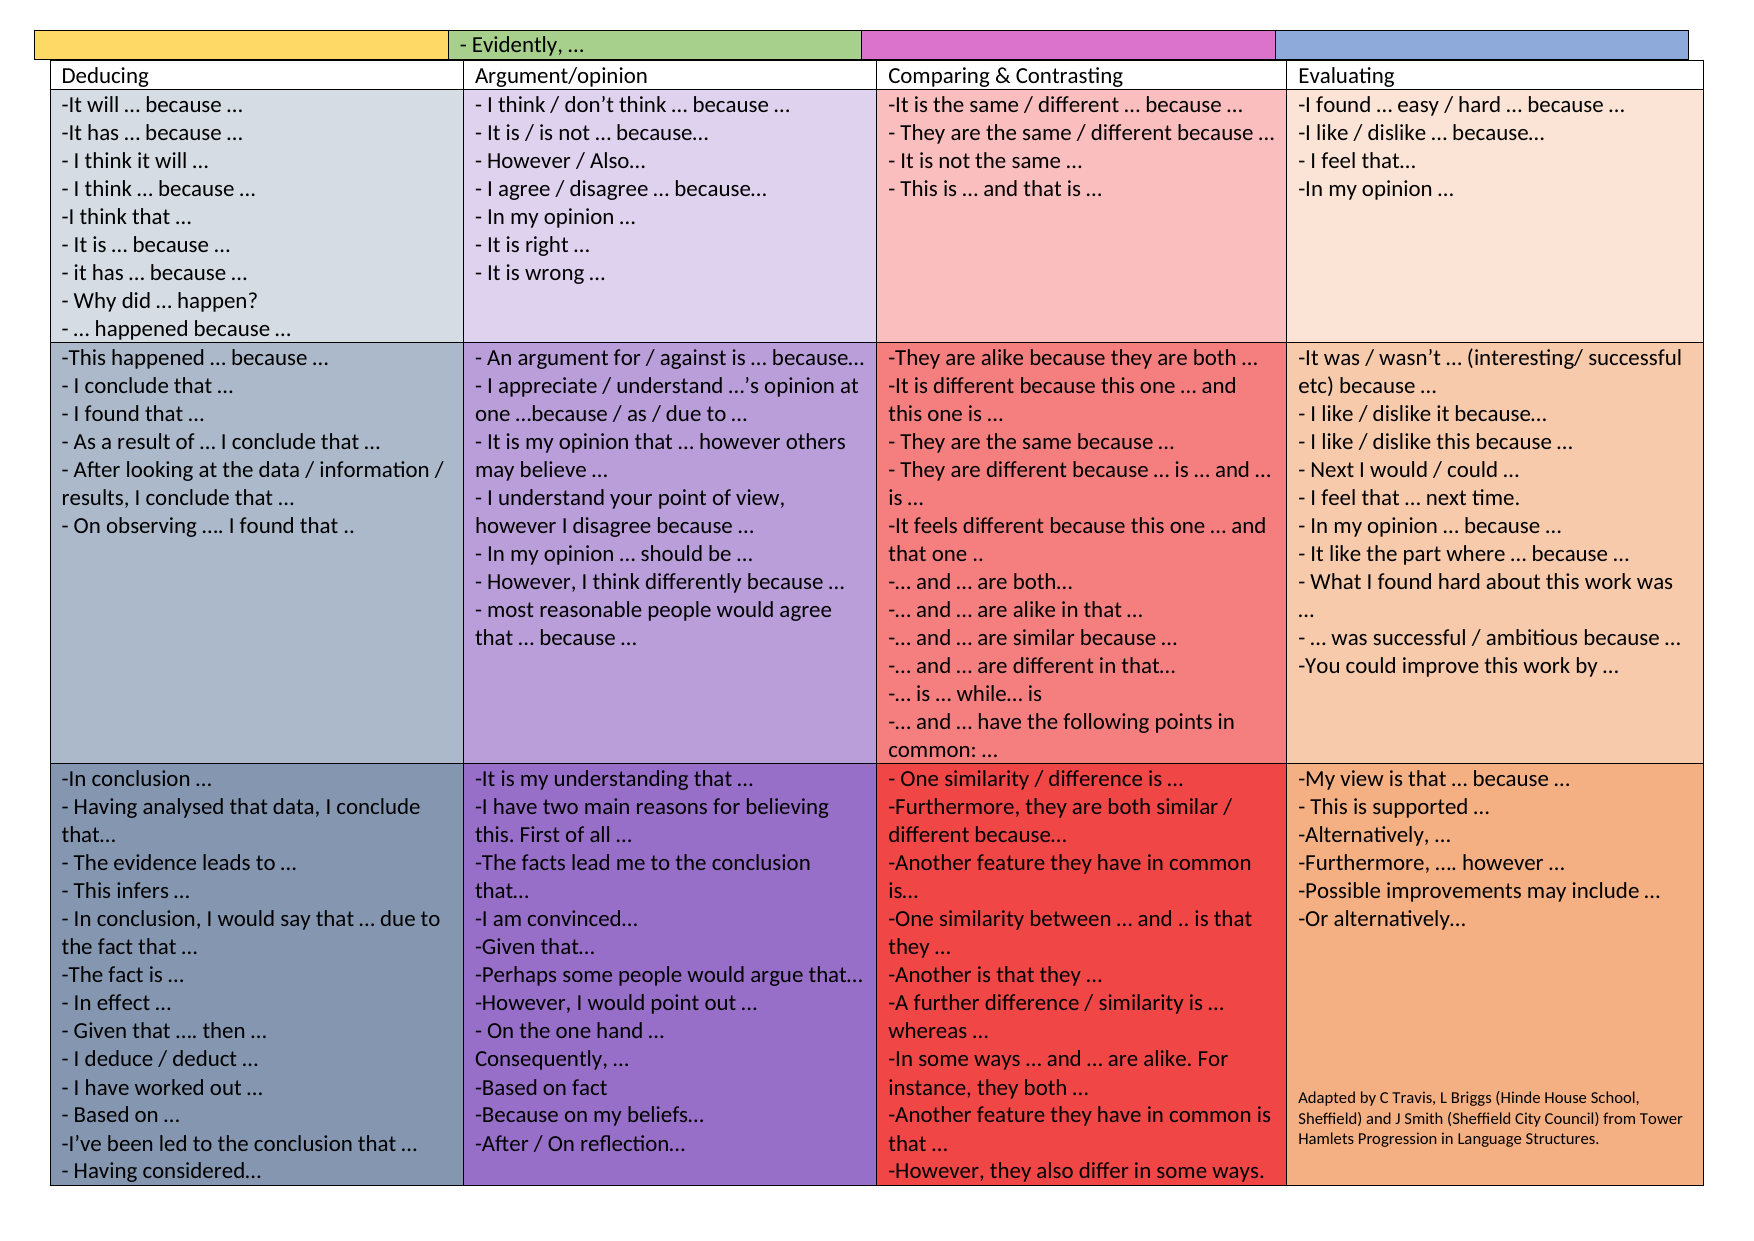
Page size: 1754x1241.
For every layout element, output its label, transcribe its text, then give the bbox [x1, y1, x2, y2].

table_header Deducing [51, 61, 463, 89]
table_header Evaluating [1287, 61, 1703, 89]
table_cell -It will … because … -It has … because … - I think it will … - I think … because … -I think that … - It is … because … - it has … because … - Why did … happen? - … happened because … [51, 90, 463, 342]
table_cell -It is the same / different … because … - They are the same / different because … - It is not the same … - This is … and that is … [877, 90, 1286, 342]
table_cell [464, 764, 876, 1185]
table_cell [1287, 764, 1703, 1185]
table_cell -I found … easy / hard … because … -I like / dislike … because… - I feel that… -In my opinion … [1287, 90, 1703, 342]
table_cell - I think / don’t think … because … - It is / is not … because… - However / Also… - I agree / disagree … because… - In my opinion … - It is right … - It is wrong … [464, 90, 876, 342]
table_cell -They are alike because they are both … -It is different because this one … and this one is … - They are the same because … - They are different because … is … and … is … -It feels different because this one … and that one .. -… and … are both… -… and … are alike in that … -… and … are similar because … -… and … are different in that… -… is … while… is -… and … have the following points in common: … [877, 343, 1286, 763]
table_header Comparing & Contrasting [877, 61, 1286, 89]
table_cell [51, 764, 463, 1185]
table_cell -This happened … because … - I conclude that … - I found that … - As a result of … I conclude that … - After looking at the data / information / results, I conclude that … - On observing …. I found that .. [51, 343, 463, 763]
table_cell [449, 31, 861, 59]
table_header Argument/opinion [464, 61, 876, 89]
table_cell -It was / wasn’t … (interesting/ successful etc) because … - I like / dislike it because… - I like / dislike this because … - Next I would / could … - I feel that … next time. - In my opinion … because … - It like the part where … because … - What I found hard about this work was … - … was successful / ambitious because … -You could improve this work by … [1287, 343, 1703, 763]
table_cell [862, 31, 1275, 59]
table_cell - An argument for / against is … because… - I appreciate / understand …’s opinion at one …because / as / due to … - It is my opinion that … however others may believe … - I understand your point of view, however I disagree because … - In my opinion … should be … - However, I think differently because … - most reasonable people would agree that … because … [464, 343, 876, 763]
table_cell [1276, 31, 1688, 59]
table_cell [877, 764, 1286, 1185]
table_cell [35, 31, 448, 59]
